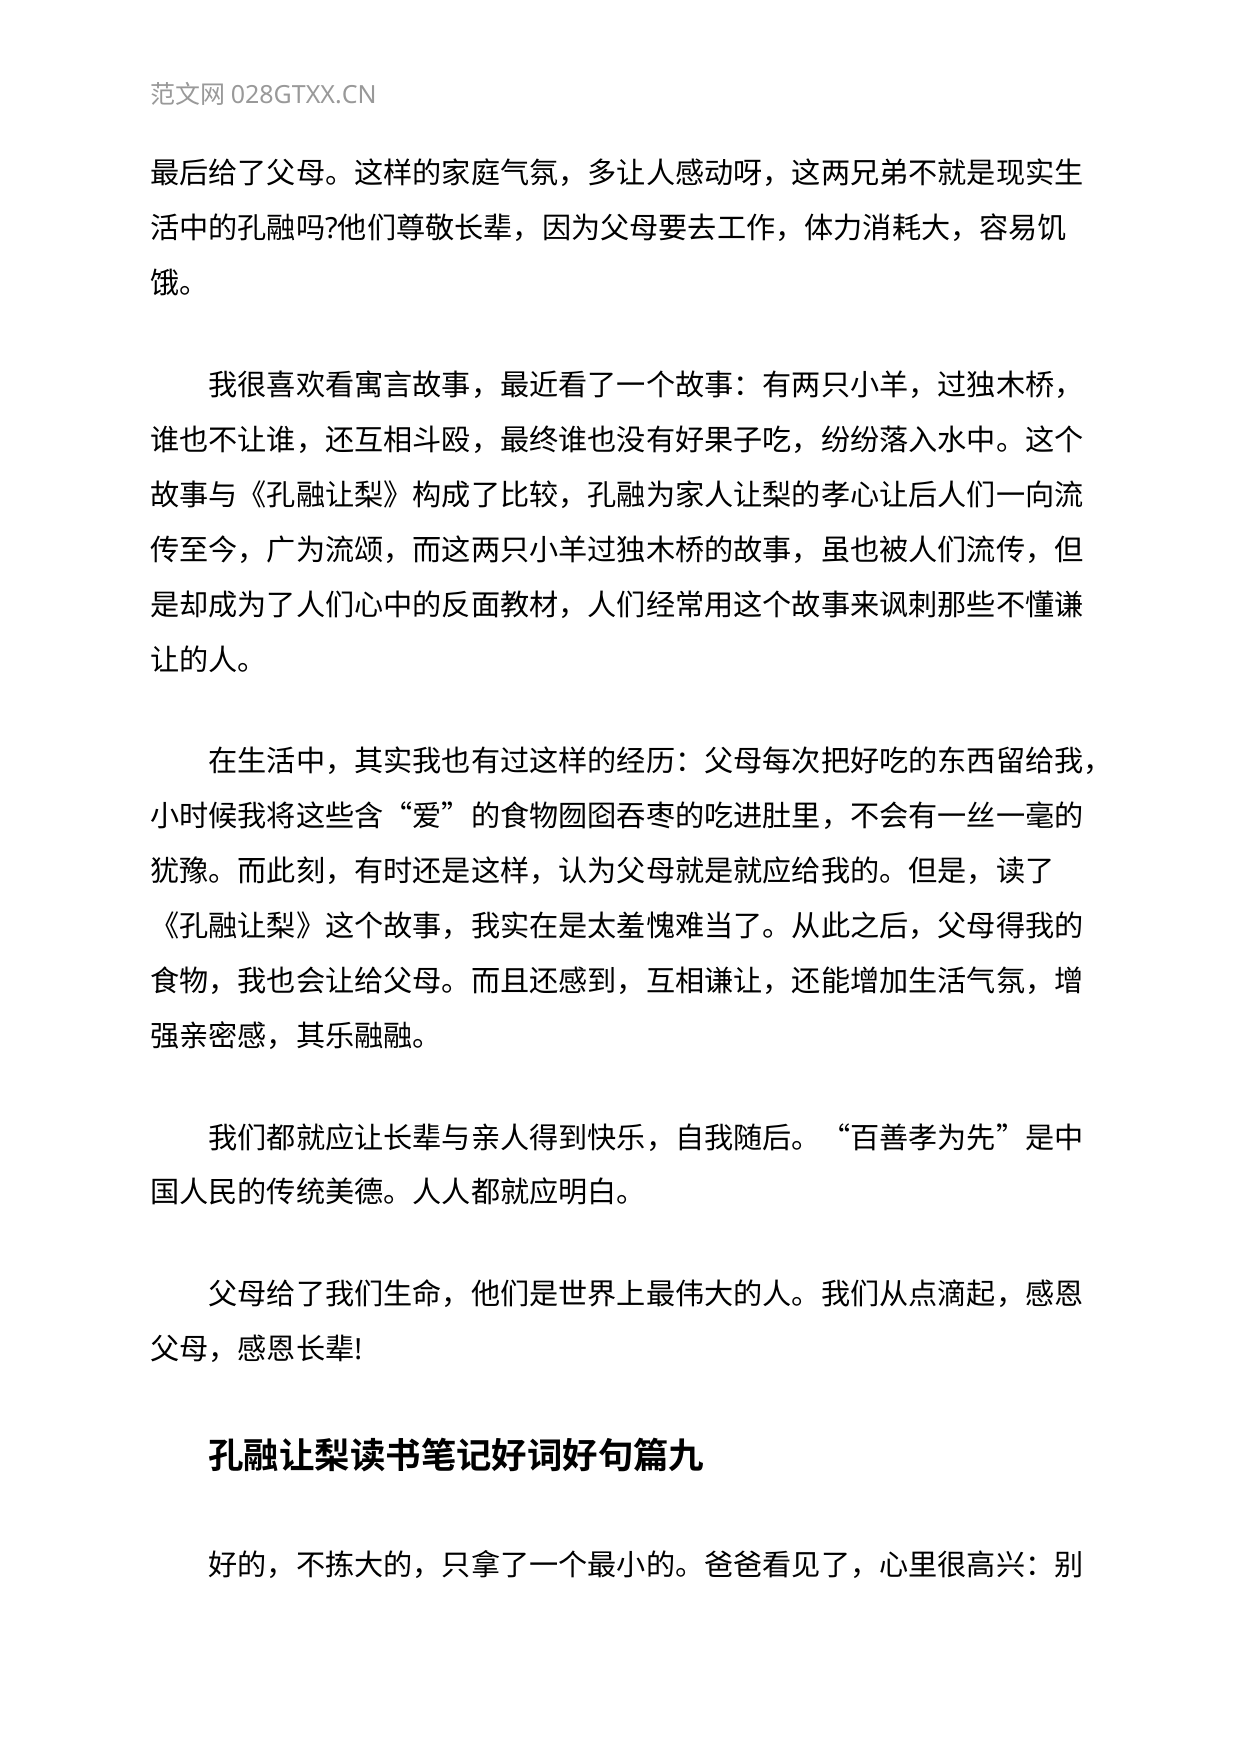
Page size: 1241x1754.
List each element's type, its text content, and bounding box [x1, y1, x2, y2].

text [150, 1541, 1090, 1583]
text 在生活中，其实我也有过这样的经历：父母每次把好吃的东西留给我，小时候我将这些含“爱”的食物囫囵吞枣的吃进肚里，不会有一丝一毫的犹豫。而此刻，有时还是这样，认为父母就是就应给我的。但是，读了《孔融让梨》这个故事，我实在是太羞愧难当了。从此之后，父母得我的食物，我也会让给父母。而且还感到，互相谦让，还能增加生活气氛，增强亲密感，其乐融融。 [150, 738, 1090, 1055]
text 孔融让梨读书笔记好词好句篇九 [150, 1428, 1090, 1479]
text 我们都就应让长辈与亲人得到快乐，自我随后。“百善孝为先”是中国人民的传统美德。人人都就应明白。 [150, 1114, 1090, 1211]
text 父母给了我们生命，他们是世界上最伟大的人。我们从点滴起，感恩父母，感恩长辈! [150, 1271, 1090, 1368]
text 我很喜欢看寓言故事，最近看了一个故事：有两只小羊，过独木桥，谁也不让谁，还互相斗殴，最终谁也没有好果子吃，纷纷落入水中。这个故事与《孔融让梨》构成了比较，孔融为家人让梨的孝心让后人们一向流传至今，广为流颂，而这两只小羊过独木桥的故事，虽也被人们流传，但是却成为了人们心中的反面教材，人们经常用这个故事来讽刺那些不懂谦让的人。 [150, 362, 1090, 678]
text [150, 150, 1090, 302]
